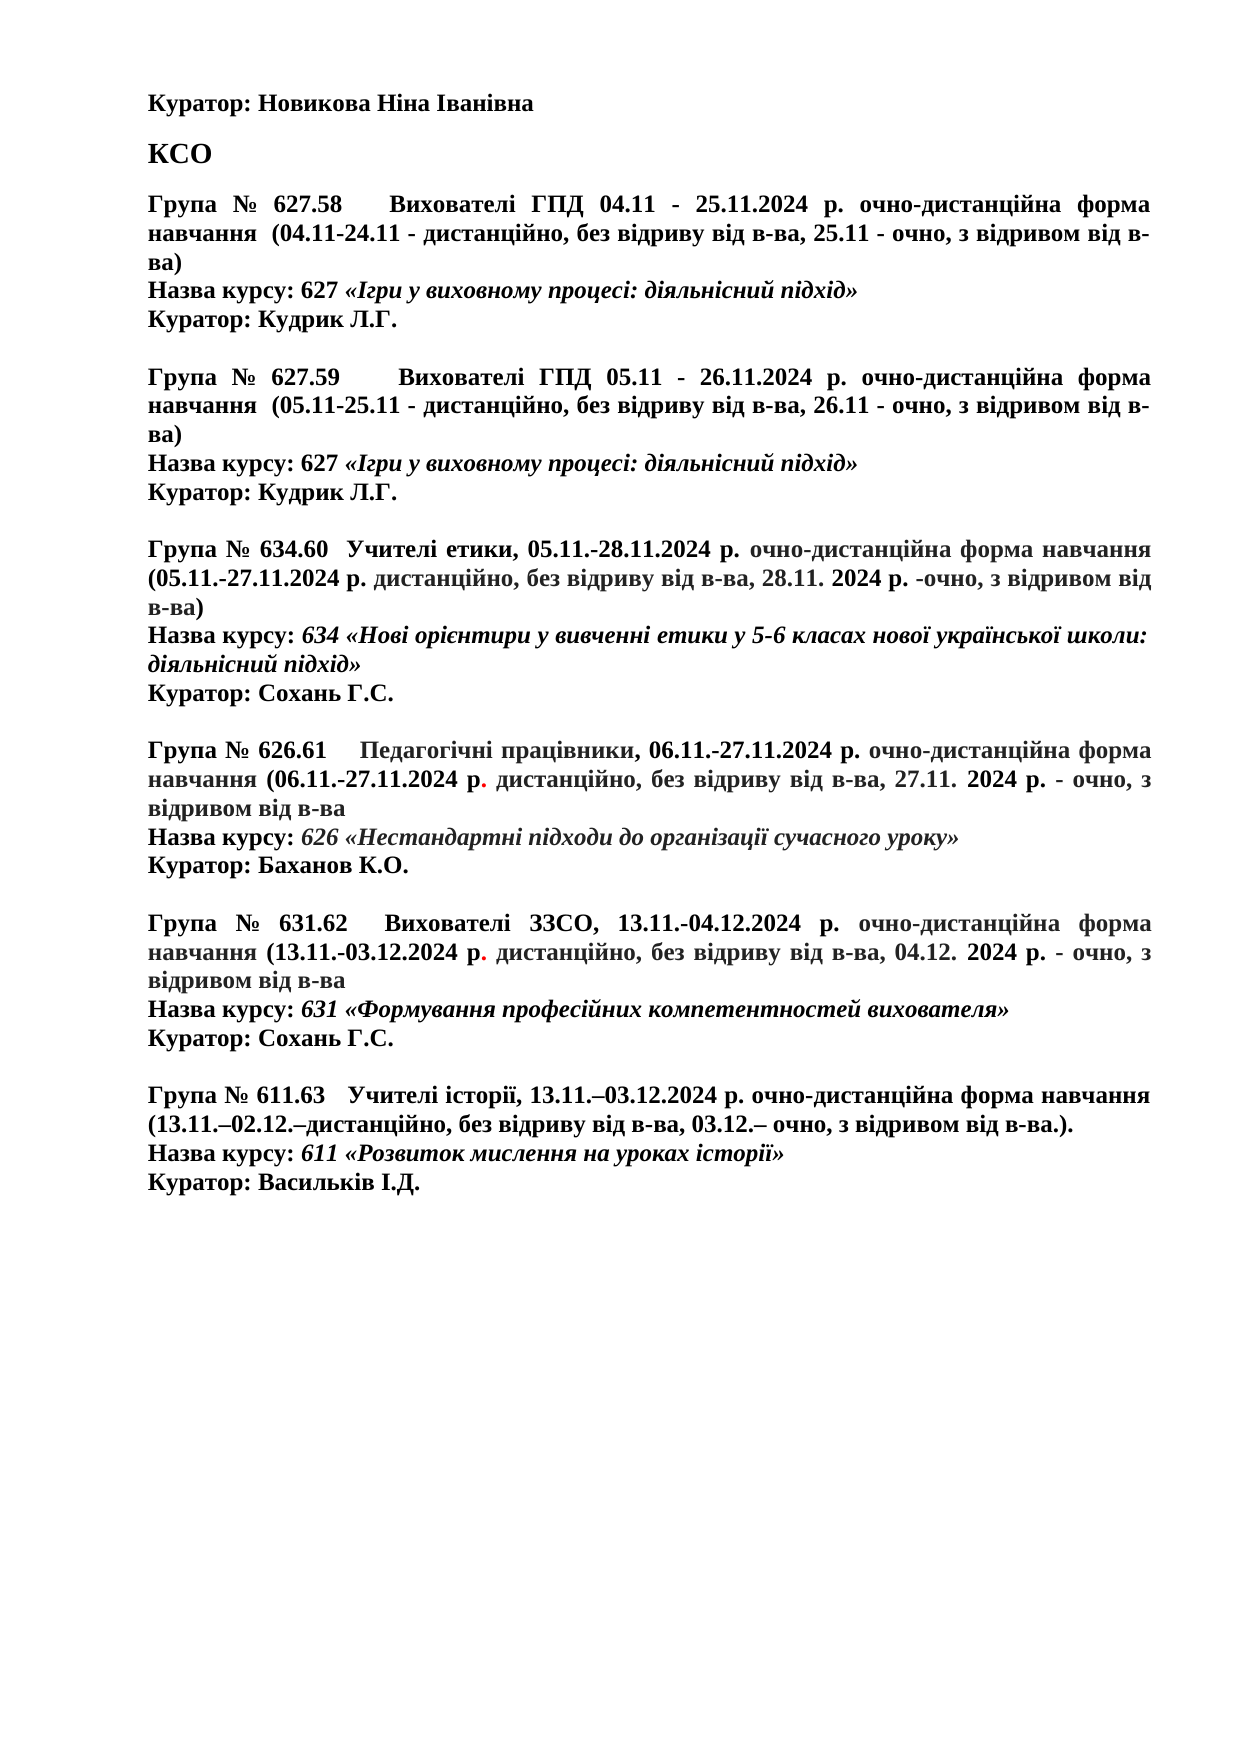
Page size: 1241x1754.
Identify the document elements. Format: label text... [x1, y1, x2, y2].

text Куратор: Новикова Ніна Іванівна [148, 88, 1152, 117]
text Куратор: Сохань Г.С. [148, 1023, 1152, 1052]
text Назва курсу: 627 «Ігри у виховному процесі: діяльнісний підхід» [148, 275, 1152, 304]
text Назва курсу: 626 «Нестандартні підходи до організації сучасного уроку» [148, 822, 1152, 850]
text Куратор: Баханов К.О. [148, 850, 1152, 879]
text Група № 626.61 Педагогічні працівники, 06.11.-27.11.2024 р. очно-дистанційна форма навчання (06.11.-27.11.2024 р. дистанційно, без відриву від в-ва, 27.11. 2024 р. - очно, з відривом від в-ва [148, 735, 1152, 822]
text Група № 627.58 Вихователі ГПД 04.11 - 25.11.2024 р. очно-дистанційна форма навчання (04.11-24.11 - дистанційно, без відриву від в-ва, 25.11 - очно, з відривом від в-ва) [148, 189, 1152, 275]
text Назва курсу: 634 «Нові орієнтири у вивченні етики у 5-6 класах нової української школи: діяльнісний підхід» [148, 620, 1152, 678]
text Куратор: Васильків І.Д. [148, 1167, 1152, 1195]
text Куратор: Кудрик Л.Г. [148, 304, 1152, 333]
text Група № 634.60 Учителі етики, 05.11.-28.11.2024 р. очно-дистанційна форма навчання (05.11.-27.11.2024 р. дистанційно, без відриву від в-ва, 28.11. 2024 р. -очно, з відривом від в-ва) [148, 534, 1152, 620]
text Група № 631.62 Вихователі ЗЗСО, 13.11.-04.12.2024 р. очно-дистанційна форма навчання (13.11.-03.12.2024 р. дистанційно, без відриву від в-ва, 04.12. 2024 р. - очно, з відривом від в-ва [148, 908, 1152, 994]
text Куратор: Сохань Г.С. [148, 678, 1152, 707]
text Назва курсу: 631 «Формування професійних компетентностей вихователя» [148, 994, 1152, 1023]
text Куратор: Кудрик Л.Г. [148, 477, 1152, 505]
text Група № 627.59 Вихователі ГПД 05.11 - 26.11.2024 р. очно-дистанційна форма навчання (05.11-25.11 - дистанційно, без відриву від в-ва, 26.11 - очно, з відривом від в-ва) [148, 362, 1152, 448]
text КСО [148, 136, 1152, 170]
text Група № 611.63 Учителі історії, 13.11.–03.12.2024 р. очно-дистанційна форма навчання (13.11.–02.12.–дистанційно, без відриву від в-ва, 03.12.– очно, з відривом від в-ва.). [148, 1080, 1152, 1138]
text Назва курсу: 611 «Розвиток мислення на уроках історії» [148, 1138, 1152, 1167]
text Назва курсу: 627 «Ігри у виховному процесі: діяльнісний підхід» [148, 448, 1152, 477]
